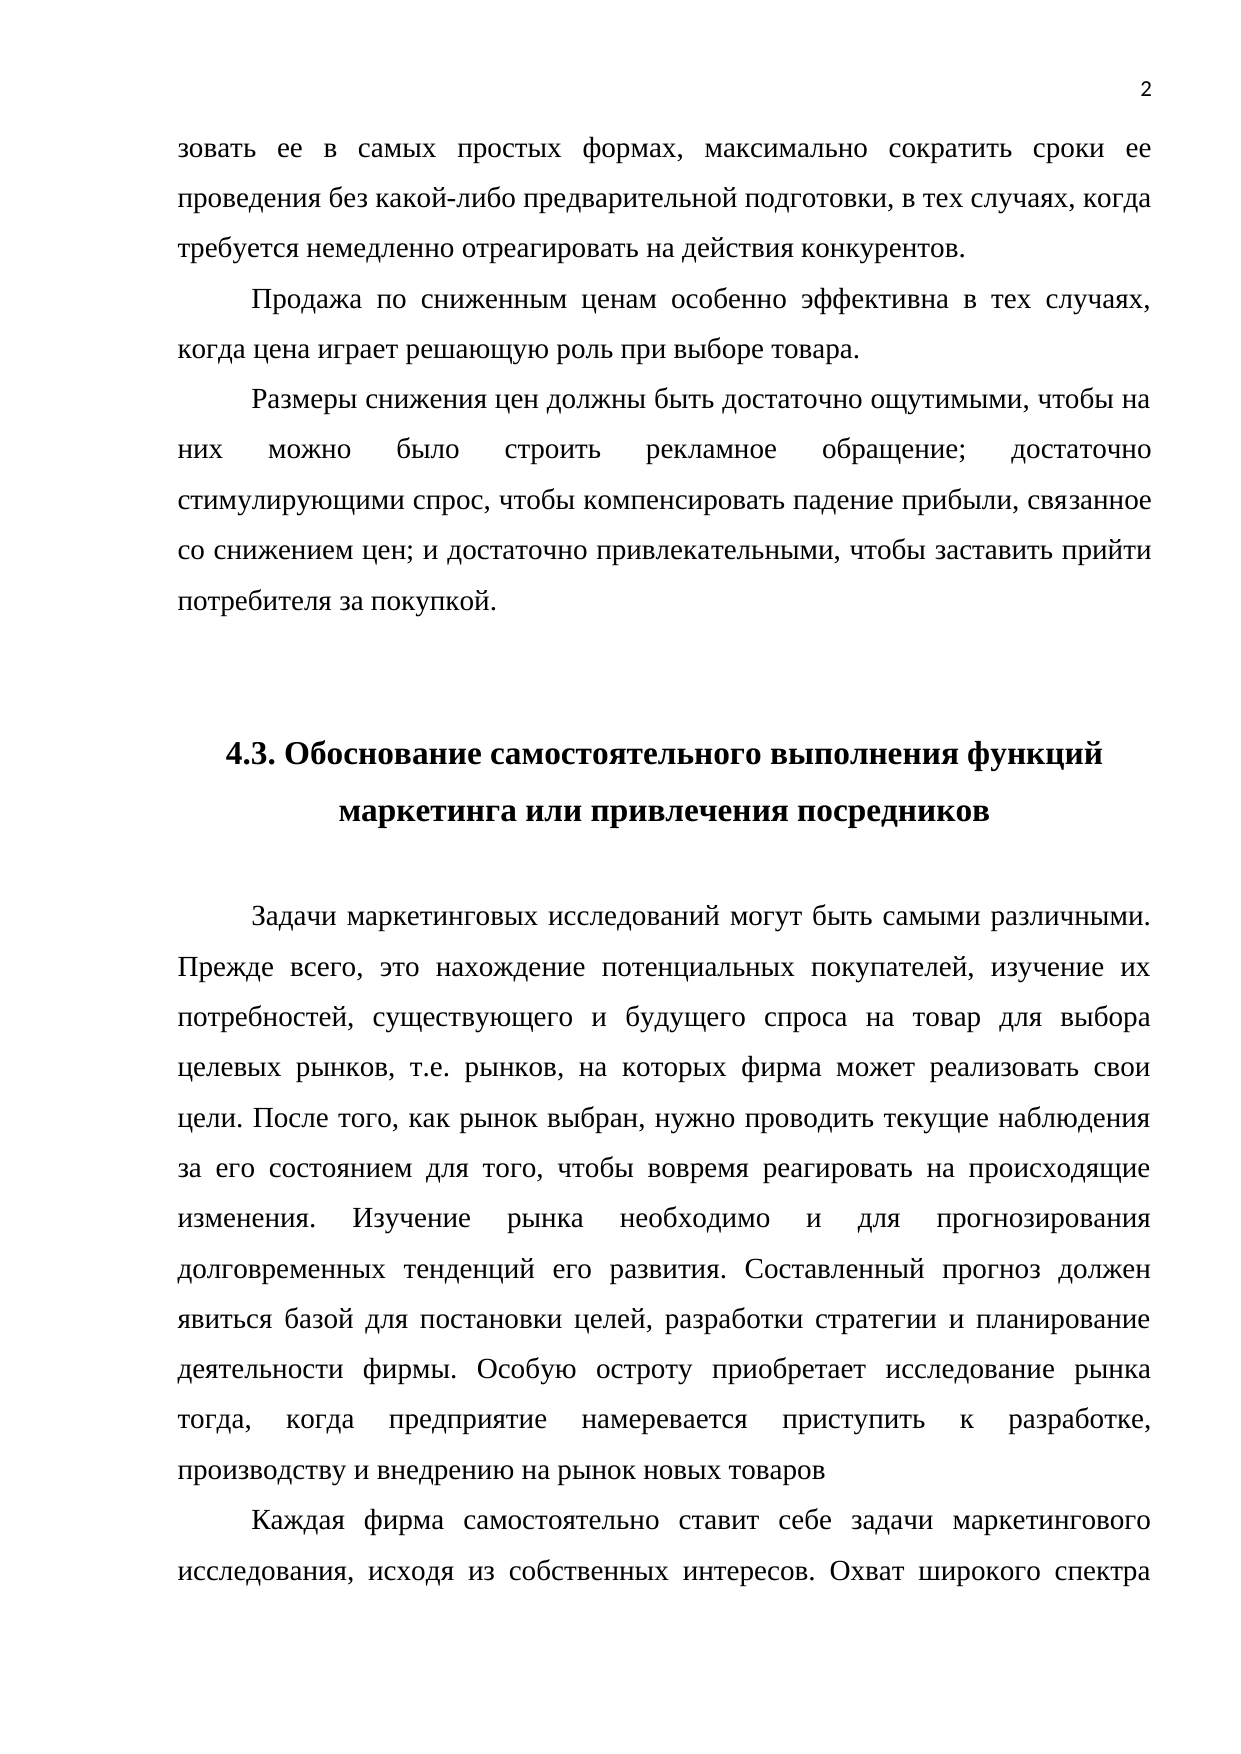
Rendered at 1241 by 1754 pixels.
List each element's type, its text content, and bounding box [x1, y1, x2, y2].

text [177, 1502, 1152, 1586]
text Продажа по сниженным ценам особенно эффективна в тех случаях, когда цена играет решающую роль при выборе товара. [177, 281, 1152, 364]
subtitle 4.3. Обоснование самостоятельного выполнения функций маркетинга или привлечения посредников [177, 733, 1152, 829]
text Размеры снижения цен должны быть достаточно ощутимыми, чтобы на них можно было строить рекламное обращение; достаточно стимулирующими спрос, чтобы компенсировать падение прибыли, связанное со снижением цен; и достаточно привлекательными, чтобы заставить прийти потребителя за покупкой. [177, 381, 1152, 616]
text Задачи маркетинговых исследований могут быть самыми различными. Прежде всего, это нахождение потенциальных покупателей, изучение их потребностей, существующего и будущего спроса на товар для выбора целевых рынков, т.е. рынков, на которых фирма может реализовать свои цели. После того, как рынок выбран, нужно проводить текущие наблюдения за его состоянием для того, чтобы вовремя реагировать на происходящие изменения. Изучение рынка необходимо и для прогнозирования долговременных тенденций его развития. Составленный прогноз должен явиться базой для постановки целей, разработки стратегии и планирование деятельности фирмы. Особую остроту приобретает исследование рынка тогда, когда предприятие намеревается приступить к разработке, производству и внедрению на рынок новых товаров [177, 898, 1152, 1486]
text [177, 130, 1152, 264]
